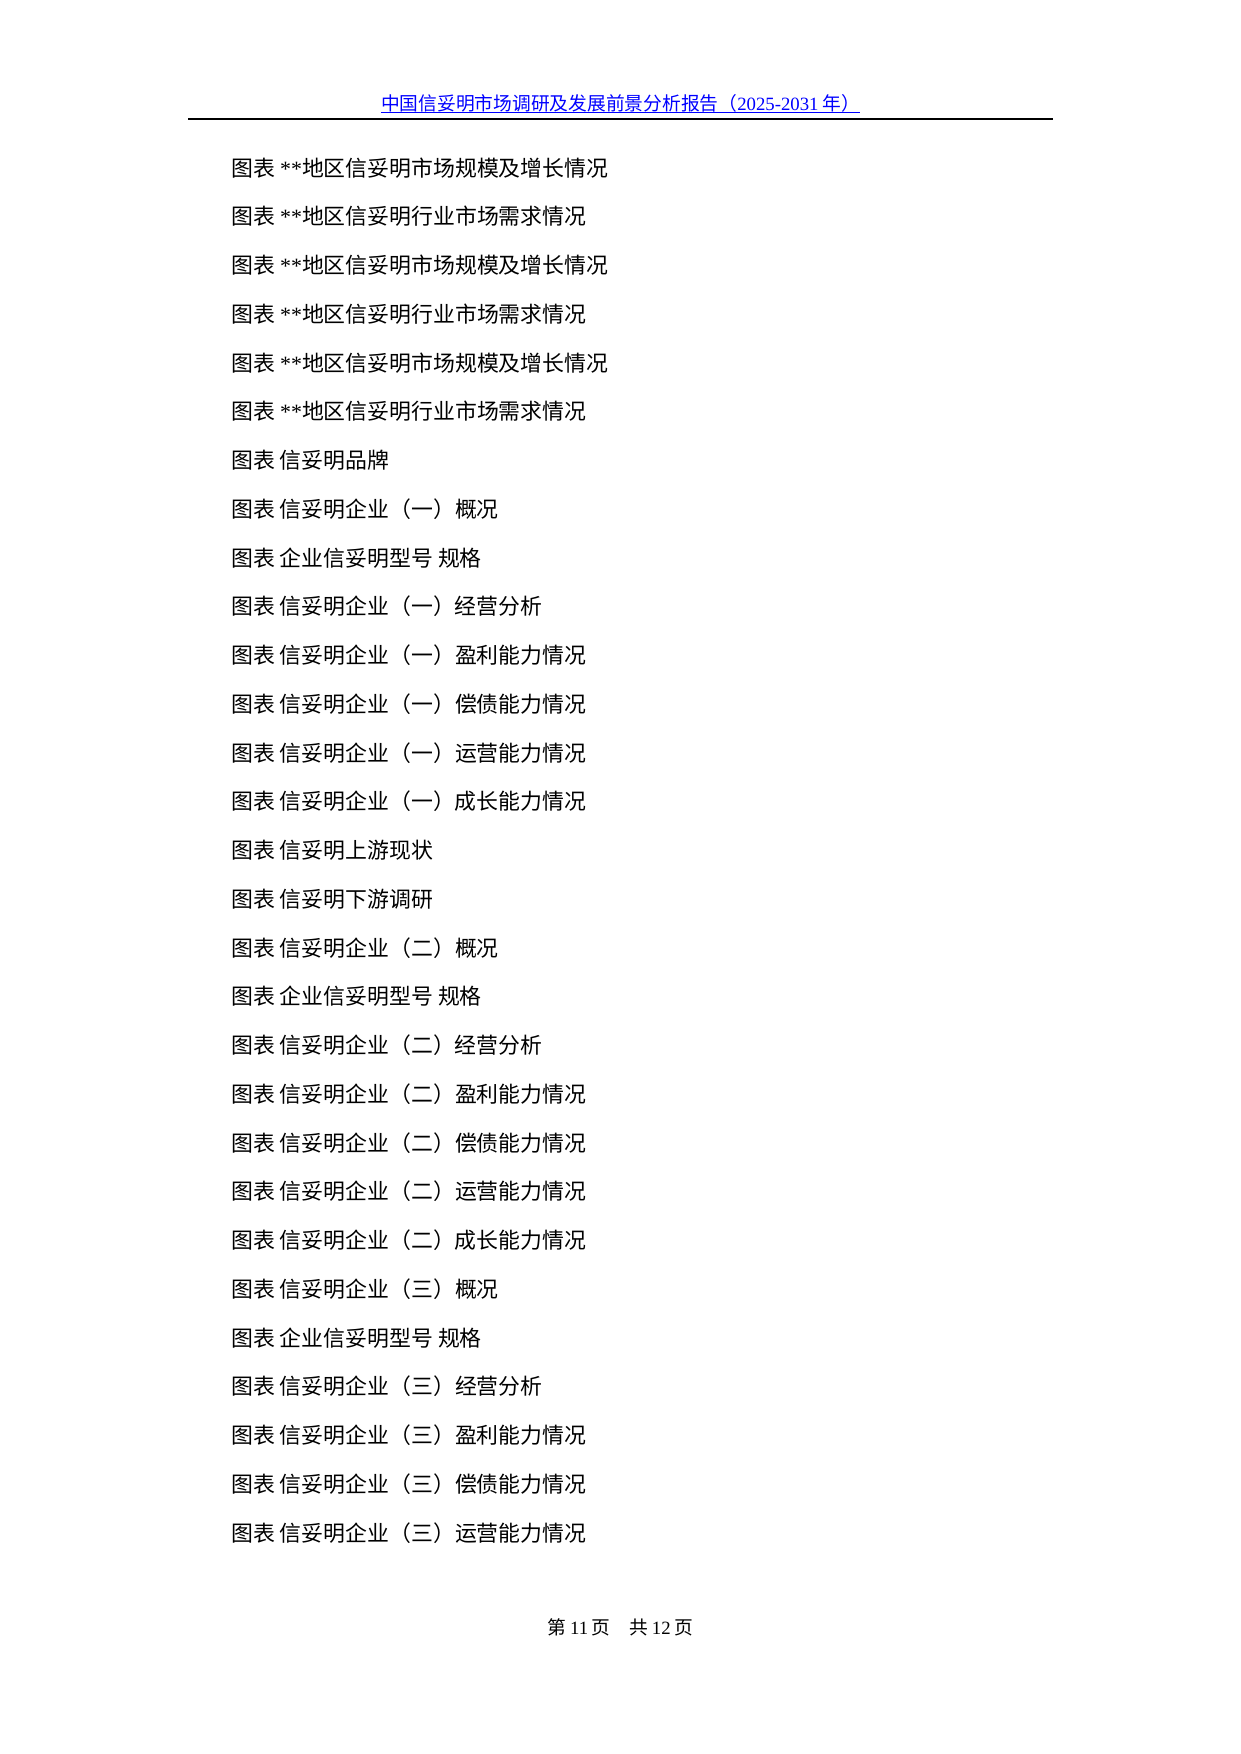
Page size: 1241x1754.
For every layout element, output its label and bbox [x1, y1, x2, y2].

text [187, 150, 1053, 1548]
